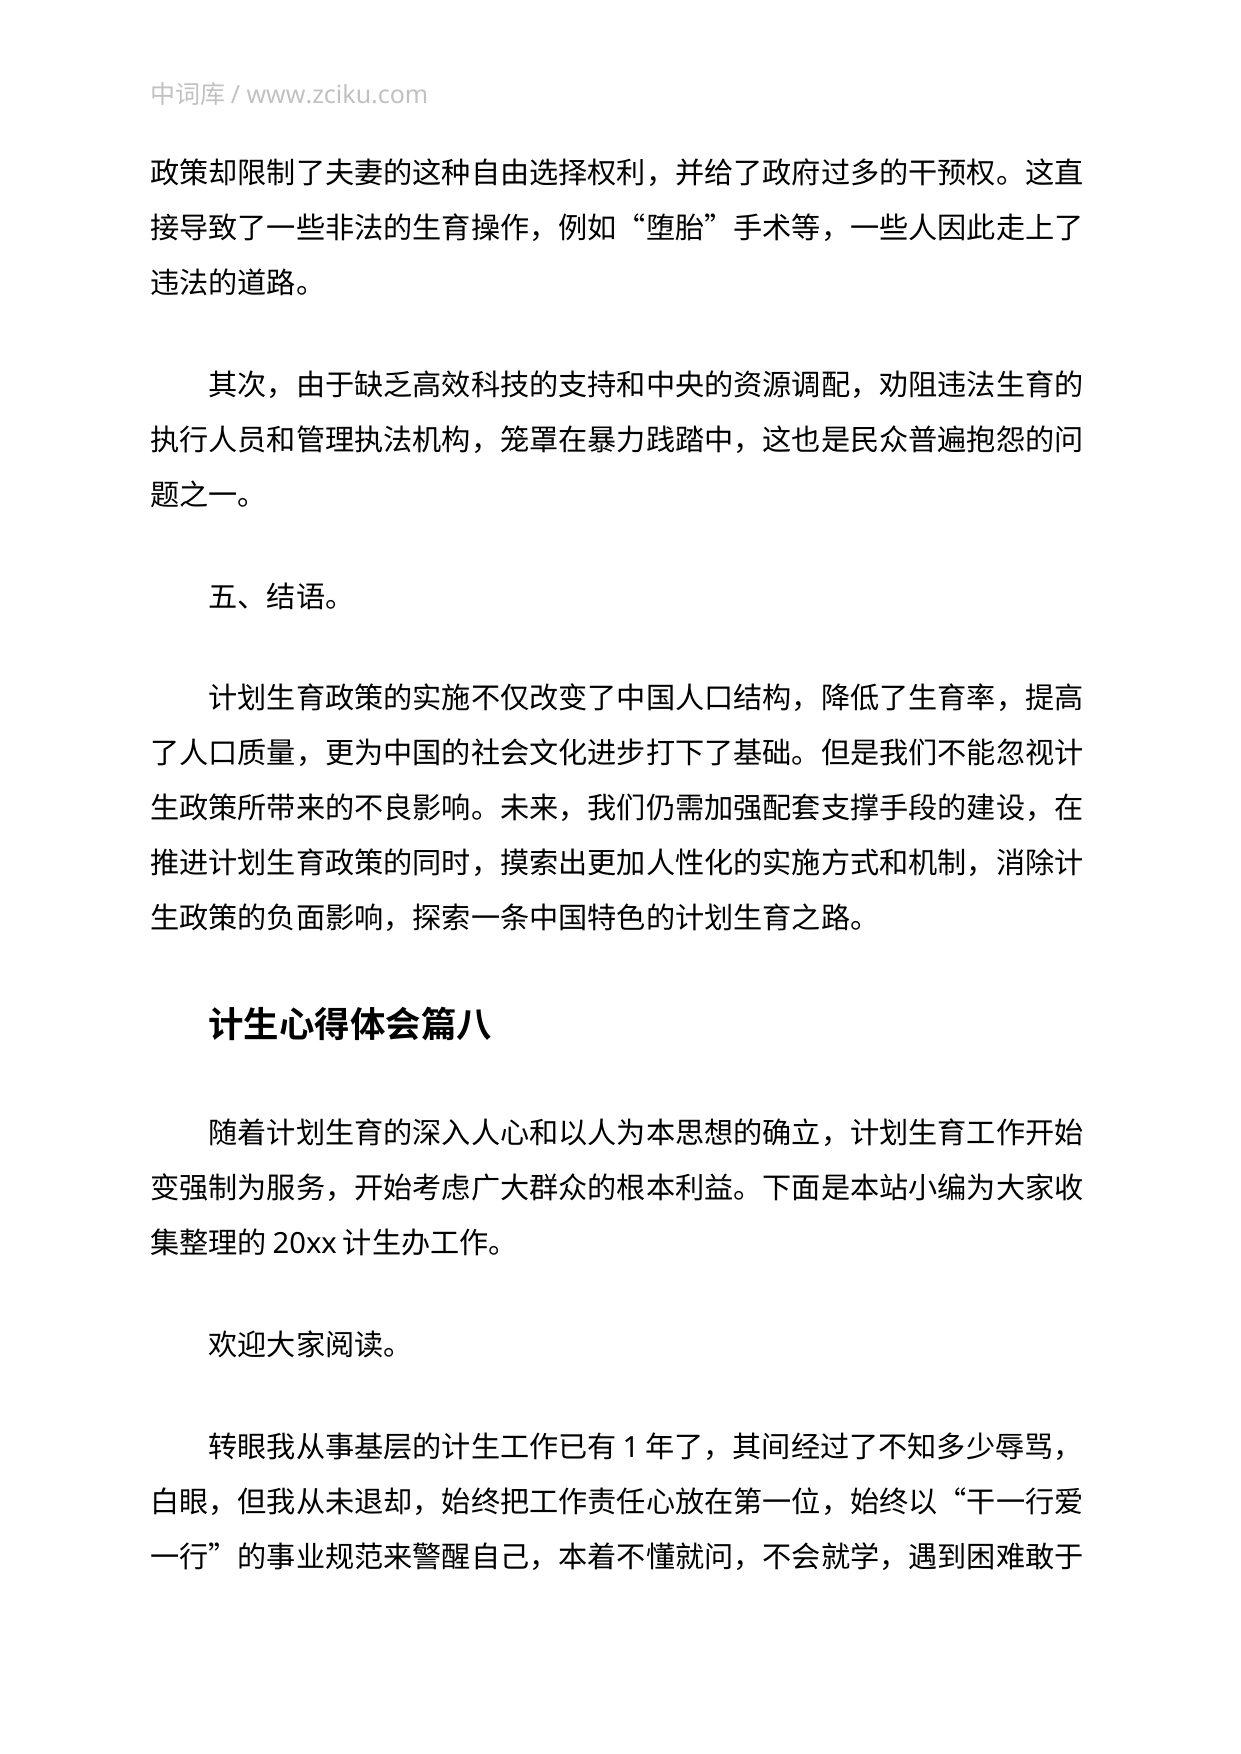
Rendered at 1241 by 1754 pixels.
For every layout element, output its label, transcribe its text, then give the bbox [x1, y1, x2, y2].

text 随着计划生育的深入人心和以人为本思想的确立，计划生育工作开始变强制为服务，开始考虑广大群众的根本利益。下面是本站小编为大家收集整理的20xx计生办工作。 [150, 1110, 1090, 1262]
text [150, 1423, 1090, 1575]
text 计划生育政策的实施不仅改变了中国人口结构，降低了生育率，提高了人口质量，更为中国的社会文化进步打下了基础。但是我们不能忽视计生政策所带来的不良影响。未来，我们仍需加强配套支撑手段的建设，在推进计划生育政策的同时，摸索出更加人性化的实施方式和机制，消除计生政策的负面影响，探索一条中国特色的计划生育之路。 [150, 675, 1090, 937]
text 其次，由于缺乏高效科技的支持和中央的资源调配，劝阻违法生育的执行人员和管理执法机构，笼罩在暴力践踏中，这也是民众普遍抱怨的问题之一。 [150, 362, 1090, 514]
text 计生心得体会篇八 [150, 996, 1090, 1047]
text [150, 150, 1090, 302]
text 五、结语。 [150, 573, 1090, 615]
text 欢迎大家阅读。 [150, 1321, 1090, 1364]
